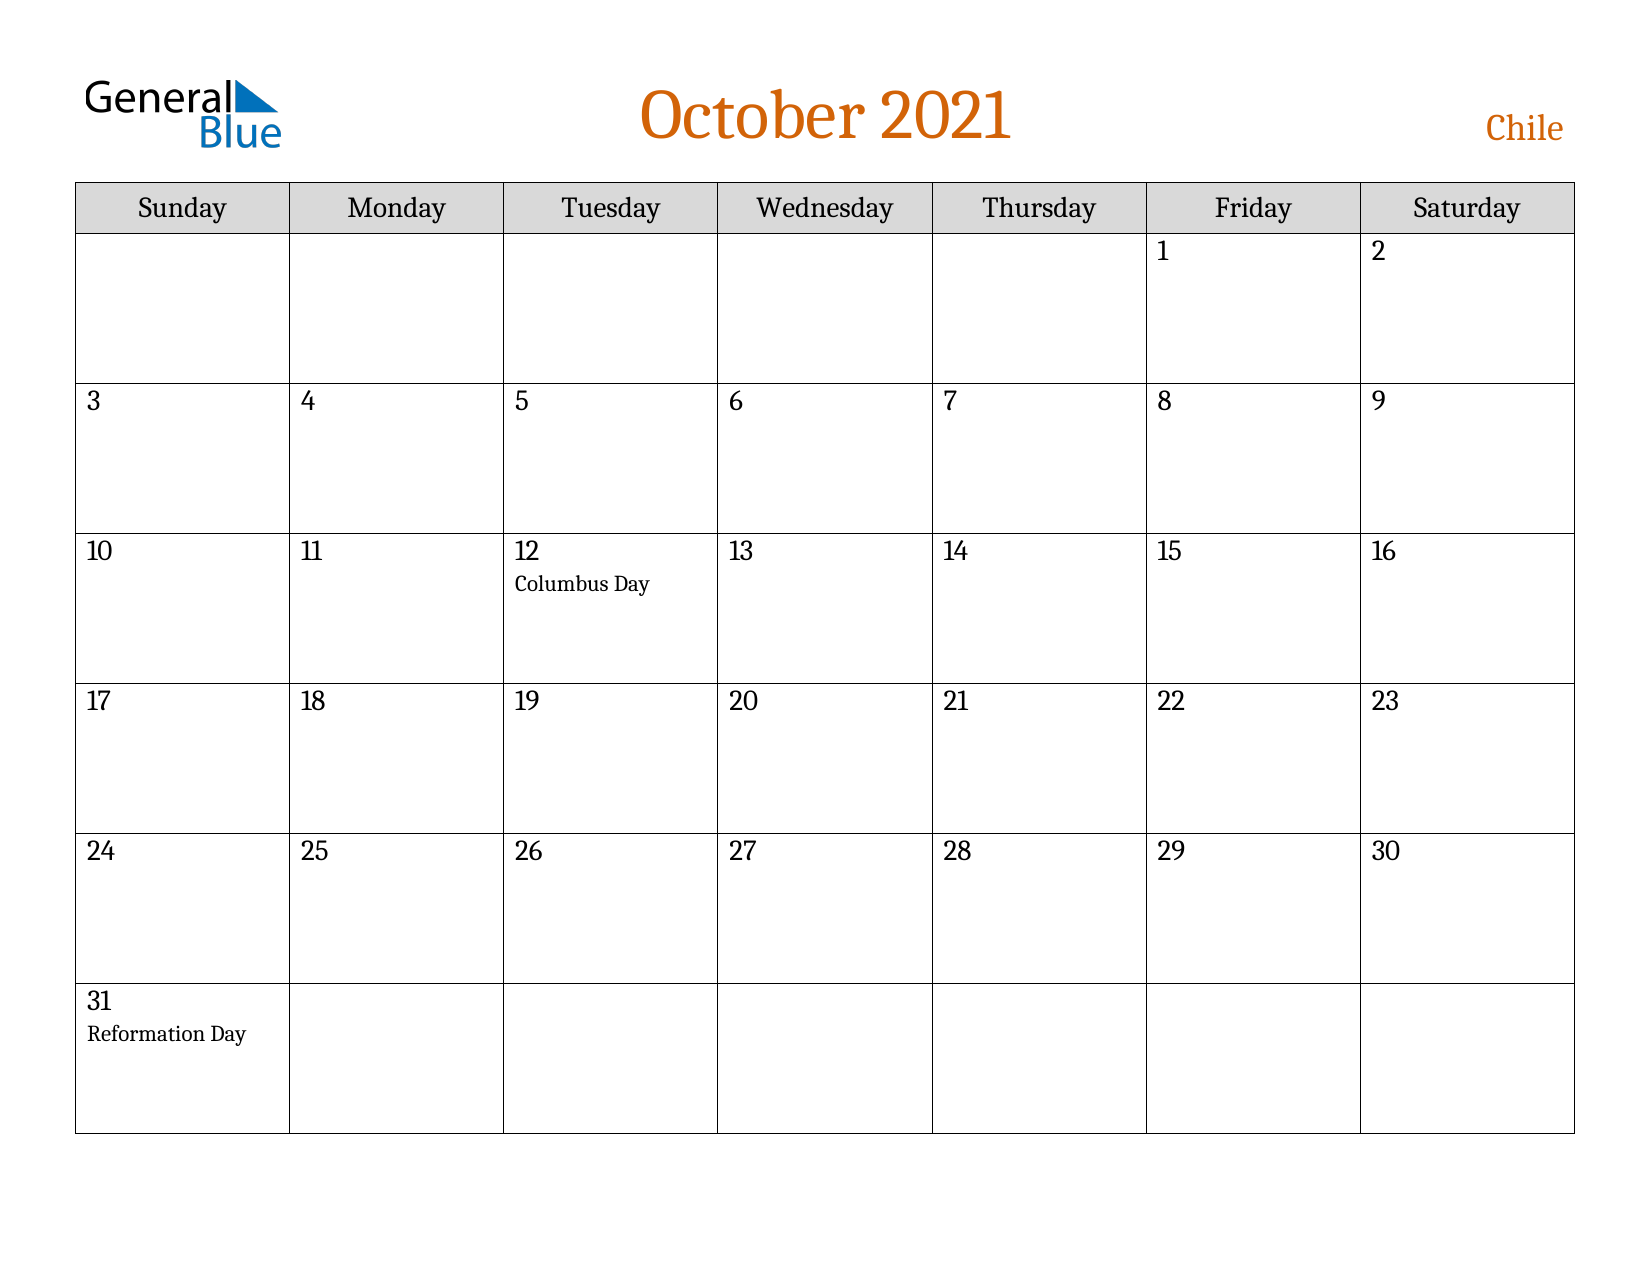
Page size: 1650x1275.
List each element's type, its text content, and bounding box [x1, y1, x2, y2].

table_cell [504, 870, 717, 983]
table_cell [290, 1020, 503, 1133]
table_cell Tuesday [504, 183, 717, 233]
table_cell [290, 984, 503, 1020]
table_cell 11 [290, 534, 503, 570]
table_cell 17 [76, 684, 289, 720]
table_cell 21 [933, 684, 1146, 720]
table_cell 2 [1361, 234, 1574, 270]
table_cell 26 [504, 834, 717, 870]
table_cell [1361, 270, 1574, 383]
table_cell Reformation Day [76, 1020, 289, 1133]
table_cell [718, 720, 932, 833]
table_cell 3 [76, 384, 289, 420]
table_header [76, 75, 503, 182]
table_cell [718, 984, 932, 1020]
table_cell Friday [1147, 183, 1360, 233]
table_cell [290, 234, 503, 270]
table_cell [290, 570, 503, 683]
table_cell 31 [76, 984, 289, 1020]
table_cell [1361, 1020, 1574, 1133]
table_cell [504, 420, 717, 533]
table_cell [718, 870, 932, 983]
table_cell Wednesday [718, 183, 932, 233]
table_cell [1147, 420, 1360, 533]
table_cell [1361, 984, 1574, 1020]
table_cell 12 [504, 534, 717, 570]
table_cell [933, 420, 1146, 533]
table_cell Columbus Day [504, 570, 717, 683]
table_cell [504, 720, 717, 833]
table_cell 30 [1361, 834, 1574, 870]
table_cell [1147, 1020, 1360, 1133]
table_cell Thursday [933, 183, 1146, 233]
table_cell 20 [718, 684, 932, 720]
table_cell [1361, 720, 1574, 833]
table_cell 5 [504, 384, 717, 420]
table_cell 22 [1147, 684, 1360, 720]
table_cell 29 [1147, 834, 1360, 870]
table_cell 24 [76, 834, 289, 870]
table_cell 1 [1147, 234, 1360, 270]
table_cell [1147, 870, 1360, 983]
table_cell [76, 420, 289, 533]
table_cell 4 [290, 384, 503, 420]
table_cell 13 [718, 534, 932, 570]
table_cell 19 [504, 684, 717, 720]
table_cell [290, 270, 503, 383]
table_cell [290, 420, 503, 533]
table_cell [76, 720, 289, 833]
table_header October 2021 [504, 75, 1146, 182]
table_cell [504, 234, 717, 270]
table_cell [76, 870, 289, 983]
table_cell [76, 570, 289, 683]
table_cell [718, 570, 932, 683]
table_cell [933, 870, 1146, 983]
table_cell [1147, 570, 1360, 683]
table_cell [76, 270, 289, 383]
table_cell [504, 270, 717, 383]
table_cell Sunday [76, 183, 289, 233]
table_cell [504, 1020, 717, 1133]
table_cell 9 [1361, 384, 1574, 420]
table_cell Monday [290, 183, 503, 233]
table_cell [718, 1020, 932, 1133]
table_cell 6 [718, 384, 932, 420]
table_cell [76, 234, 289, 270]
table_cell [933, 720, 1146, 833]
table_cell 27 [718, 834, 932, 870]
table_cell [1361, 570, 1574, 683]
table_cell [933, 270, 1146, 383]
table_cell 8 [1147, 384, 1360, 420]
table_cell [933, 984, 1146, 1020]
table_cell [718, 420, 932, 533]
table_cell [718, 234, 932, 270]
table_cell [1147, 984, 1360, 1020]
table_cell 25 [290, 834, 503, 870]
table_cell [1361, 420, 1574, 533]
table_cell [290, 720, 503, 833]
table_header Chile [1146, 75, 1574, 182]
table_cell 7 [933, 384, 1146, 420]
table_cell 16 [1361, 534, 1574, 570]
table_cell 15 [1147, 534, 1360, 570]
table_cell [933, 234, 1146, 270]
table_cell Saturday [1361, 183, 1574, 233]
table_cell [1147, 720, 1360, 833]
picture [86, 80, 281, 148]
table_cell 23 [1361, 684, 1574, 720]
table_cell [504, 984, 717, 1020]
table_cell 18 [290, 684, 503, 720]
table_cell 28 [933, 834, 1146, 870]
table_cell [933, 1020, 1146, 1133]
table_cell [933, 570, 1146, 683]
table_cell 10 [76, 534, 289, 570]
table_cell [718, 270, 932, 383]
table_cell 14 [933, 534, 1146, 570]
table_cell [1147, 270, 1360, 383]
table_cell [290, 870, 503, 983]
table_cell [1361, 870, 1574, 983]
